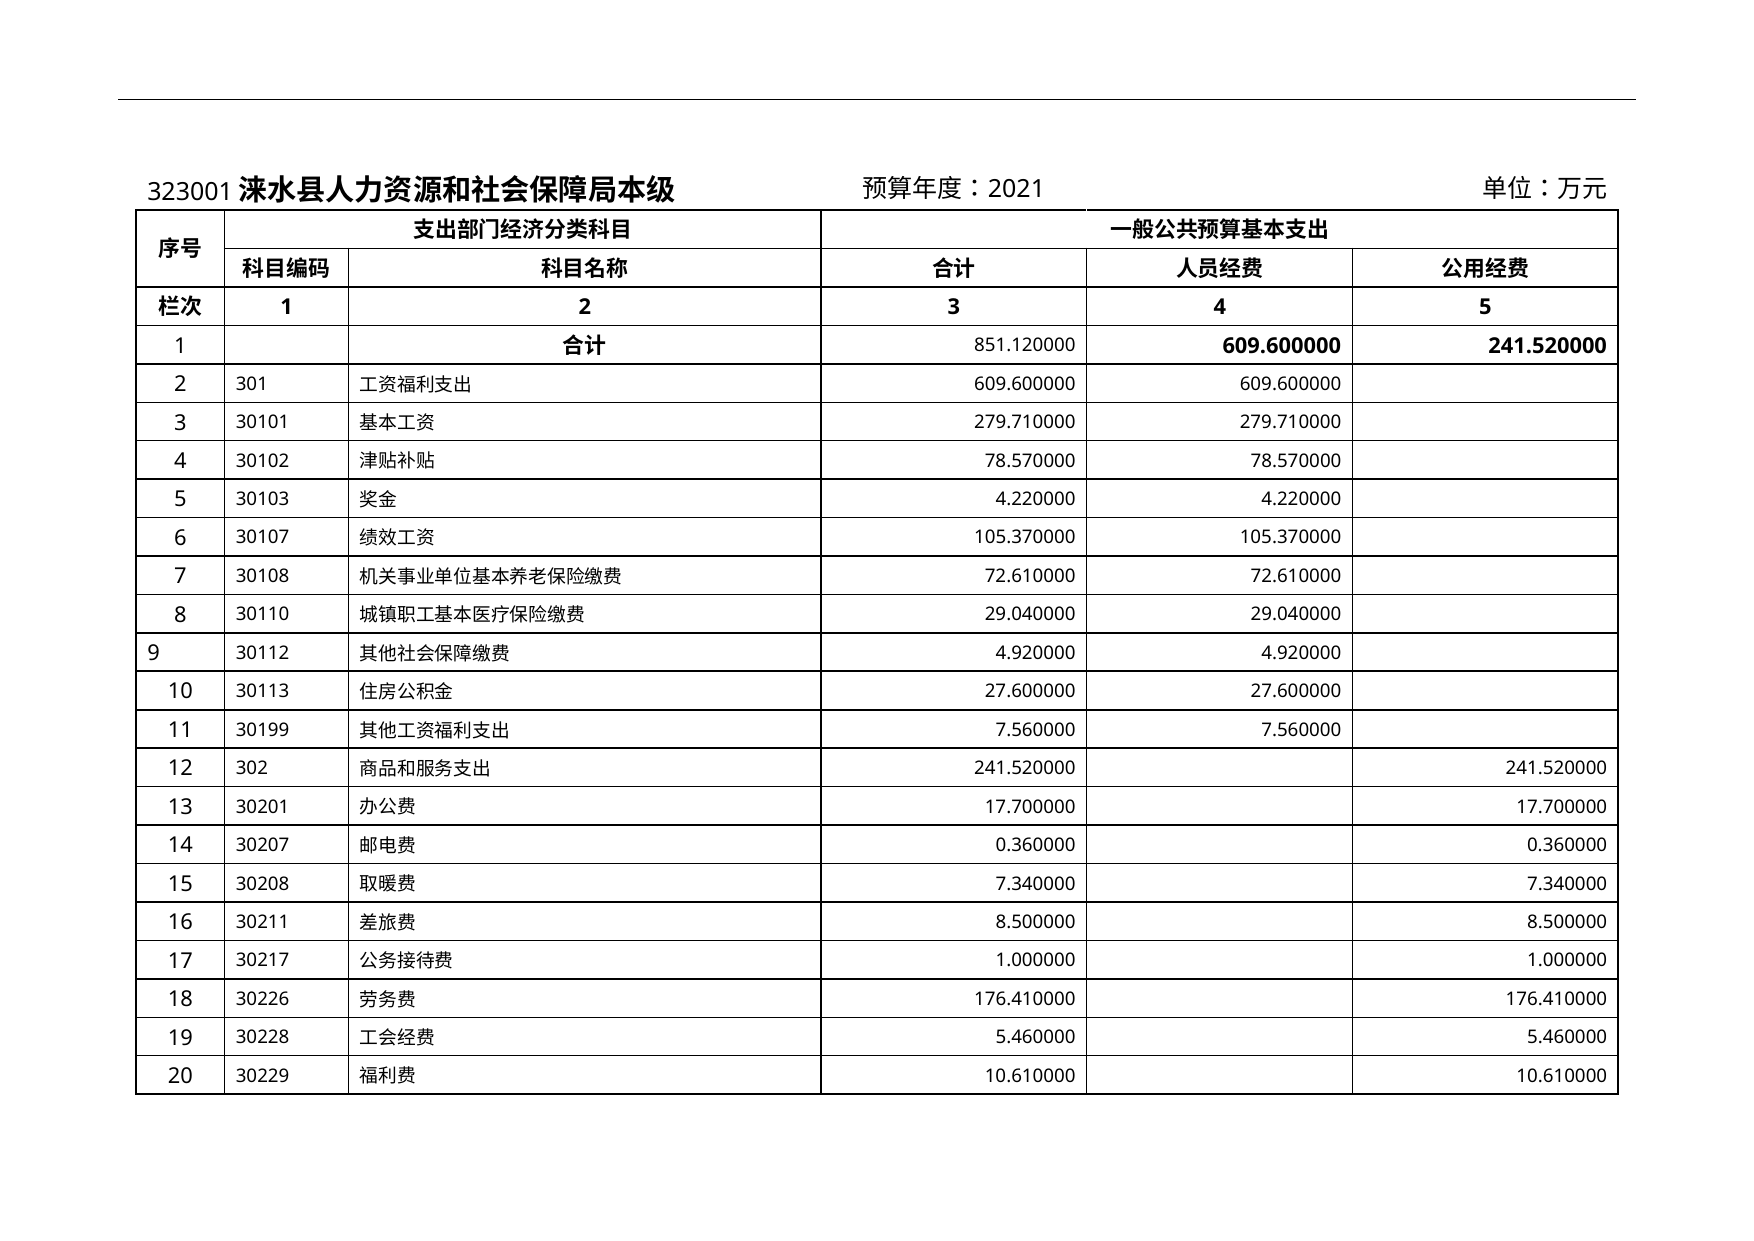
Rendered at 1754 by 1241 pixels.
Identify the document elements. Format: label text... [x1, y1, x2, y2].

table_cell 3 [822, 288, 1086, 324]
table_cell [1353, 634, 1617, 670]
table_cell 4.220000 [1087, 480, 1352, 517]
table_cell 6 [137, 518, 224, 555]
table_cell 16 [137, 903, 224, 939]
table_cell 办公费 [349, 787, 820, 824]
table_cell 5 [137, 480, 224, 517]
table_cell 279.710000 [822, 403, 1086, 440]
table_cell 13 [137, 787, 224, 824]
table_cell 30112 [225, 634, 348, 670]
table_cell 5.460000 [1353, 1018, 1617, 1055]
table_cell 人员经费 [1087, 249, 1352, 286]
table_cell 7.560000 [1087, 711, 1352, 747]
table_cell 公用经费 [1353, 249, 1617, 286]
table_cell 商品和服务支出 [349, 749, 820, 786]
table_cell [1087, 941, 1352, 978]
table_cell 合计 [822, 249, 1086, 286]
table_cell 78.570000 [822, 441, 1086, 478]
table_cell 8.500000 [822, 903, 1086, 939]
table_cell [1087, 787, 1352, 824]
table_cell 30229 [225, 1056, 348, 1093]
table_cell 19 [137, 1018, 224, 1055]
table_cell 工会经费 [349, 1018, 820, 1055]
table_cell 一般公共预算基本支出 [822, 211, 1617, 248]
table_cell 279.710000 [1087, 403, 1352, 440]
table_cell 其他社会保障缴费 [349, 634, 820, 670]
table_cell 78.570000 [1087, 441, 1352, 478]
table_cell 基本工资 [349, 403, 820, 440]
table_cell [1353, 518, 1617, 555]
table_cell 30201 [225, 787, 348, 824]
table_cell 17 [137, 941, 224, 978]
table_cell 取暖费 [349, 864, 820, 901]
table_cell 4 [137, 441, 224, 478]
table_cell [1087, 864, 1352, 901]
table_cell 4 [1087, 288, 1352, 324]
table_cell 241.520000 [1353, 749, 1617, 786]
table_cell 城镇职工基本医疗保险缴费 [349, 595, 820, 632]
table_cell 18 [137, 980, 224, 1016]
table_cell [1087, 826, 1352, 863]
table_cell 4.920000 [1087, 634, 1352, 670]
table_cell 0.360000 [822, 826, 1086, 863]
table_cell 301 [225, 365, 348, 401]
table_cell 241.520000 [1353, 326, 1617, 363]
table_cell 7 [137, 557, 224, 593]
table_cell 30208 [225, 864, 348, 901]
table_cell [1353, 595, 1617, 632]
table_cell 30103 [225, 480, 348, 517]
table_cell 30199 [225, 711, 348, 747]
table_cell [1087, 749, 1352, 786]
table_cell 津贴补贴 [349, 441, 820, 478]
table_cell 1 [137, 326, 224, 363]
table_cell 科目名称 [349, 249, 820, 286]
table_cell 609.600000 [1087, 326, 1352, 363]
table_cell 7.340000 [822, 864, 1086, 901]
table_cell 176.410000 [822, 980, 1086, 1016]
table_cell 劳务费 [349, 980, 820, 1016]
table_cell 9 [137, 634, 224, 670]
table_cell 差旅费 [349, 903, 820, 939]
table_cell [1087, 903, 1352, 939]
table_cell 10 [137, 672, 224, 709]
table_cell [225, 326, 348, 363]
table_cell 10.610000 [1353, 1056, 1617, 1093]
table_header 323001涞水县人力资源和社会保障局本级 [137, 167, 820, 209]
table_cell 30217 [225, 941, 348, 978]
table_cell 机关事业单位基本养老保险缴费 [349, 557, 820, 593]
table_cell 241.520000 [822, 749, 1086, 786]
table_cell 302 [225, 749, 348, 786]
table_cell 15 [137, 864, 224, 901]
table_cell 8.500000 [1353, 903, 1617, 939]
table_header 单位：万元 [1087, 167, 1617, 209]
table_header 预算年度：2021 [822, 167, 1086, 209]
table_cell 176.410000 [1353, 980, 1617, 1016]
table_cell 30207 [225, 826, 348, 863]
table_cell [1087, 1056, 1352, 1093]
table_cell 8 [137, 595, 224, 632]
table_cell 30211 [225, 903, 348, 939]
table_cell 住房公积金 [349, 672, 820, 709]
table_cell 29.040000 [822, 595, 1086, 632]
table_cell 851.120000 [822, 326, 1086, 363]
table_cell 30228 [225, 1018, 348, 1055]
table_cell 30226 [225, 980, 348, 1016]
table_cell 105.370000 [1087, 518, 1352, 555]
table_cell 17.700000 [1353, 787, 1617, 824]
table_cell 30107 [225, 518, 348, 555]
table_cell 609.600000 [1087, 365, 1352, 401]
table_cell 3 [137, 403, 224, 440]
table_cell 邮电费 [349, 826, 820, 863]
table_cell 0.360000 [1353, 826, 1617, 863]
table_cell 5.460000 [822, 1018, 1086, 1055]
table_cell 29.040000 [1087, 595, 1352, 632]
table_cell 2 [137, 365, 224, 401]
table_cell 2 [349, 288, 820, 324]
table_cell 序号 [137, 211, 224, 286]
table_cell 27.600000 [822, 672, 1086, 709]
table_cell 27.600000 [1087, 672, 1352, 709]
table_cell 合计 [349, 326, 820, 363]
table_cell 4.920000 [822, 634, 1086, 670]
table_cell 4.220000 [822, 480, 1086, 517]
table_cell 栏次 [137, 288, 224, 324]
table_cell 奖金 [349, 480, 820, 517]
table_cell 609.600000 [822, 365, 1086, 401]
table_cell 72.610000 [1087, 557, 1352, 593]
table_cell 工资福利支出 [349, 365, 820, 401]
table_cell [1353, 711, 1617, 747]
table_cell 105.370000 [822, 518, 1086, 555]
table_cell 1 [225, 288, 348, 324]
table_cell [1353, 480, 1617, 517]
table_cell 7.560000 [822, 711, 1086, 747]
table_cell 30110 [225, 595, 348, 632]
table_cell 30102 [225, 441, 348, 478]
table_cell 30101 [225, 403, 348, 440]
table_cell 1.000000 [1353, 941, 1617, 978]
table_cell 30108 [225, 557, 348, 593]
table_cell 14 [137, 826, 224, 863]
table_cell 12 [137, 749, 224, 786]
table_cell 7.340000 [1353, 864, 1617, 901]
table_cell 11 [137, 711, 224, 747]
table_cell 10.610000 [822, 1056, 1086, 1093]
table_cell [1087, 1018, 1352, 1055]
table_cell 其他工资福利支出 [349, 711, 820, 747]
table_cell 公务接待费 [349, 941, 820, 978]
table_cell [1353, 557, 1617, 593]
table_cell 支出部门经济分类科目 [225, 211, 820, 248]
table_cell 72.610000 [822, 557, 1086, 593]
table_cell [1353, 365, 1617, 401]
table_cell 绩效工资 [349, 518, 820, 555]
table_cell [1353, 403, 1617, 440]
table_cell 科目编码 [225, 249, 348, 286]
table_cell 福利费 [349, 1056, 820, 1093]
table_cell [1087, 980, 1352, 1016]
table_cell 20 [137, 1056, 224, 1093]
table_cell 17.700000 [822, 787, 1086, 824]
table_cell [1353, 441, 1617, 478]
table_cell [1353, 672, 1617, 709]
table_cell 30113 [225, 672, 348, 709]
table_cell 5 [1353, 288, 1617, 324]
table_cell 1.000000 [822, 941, 1086, 978]
